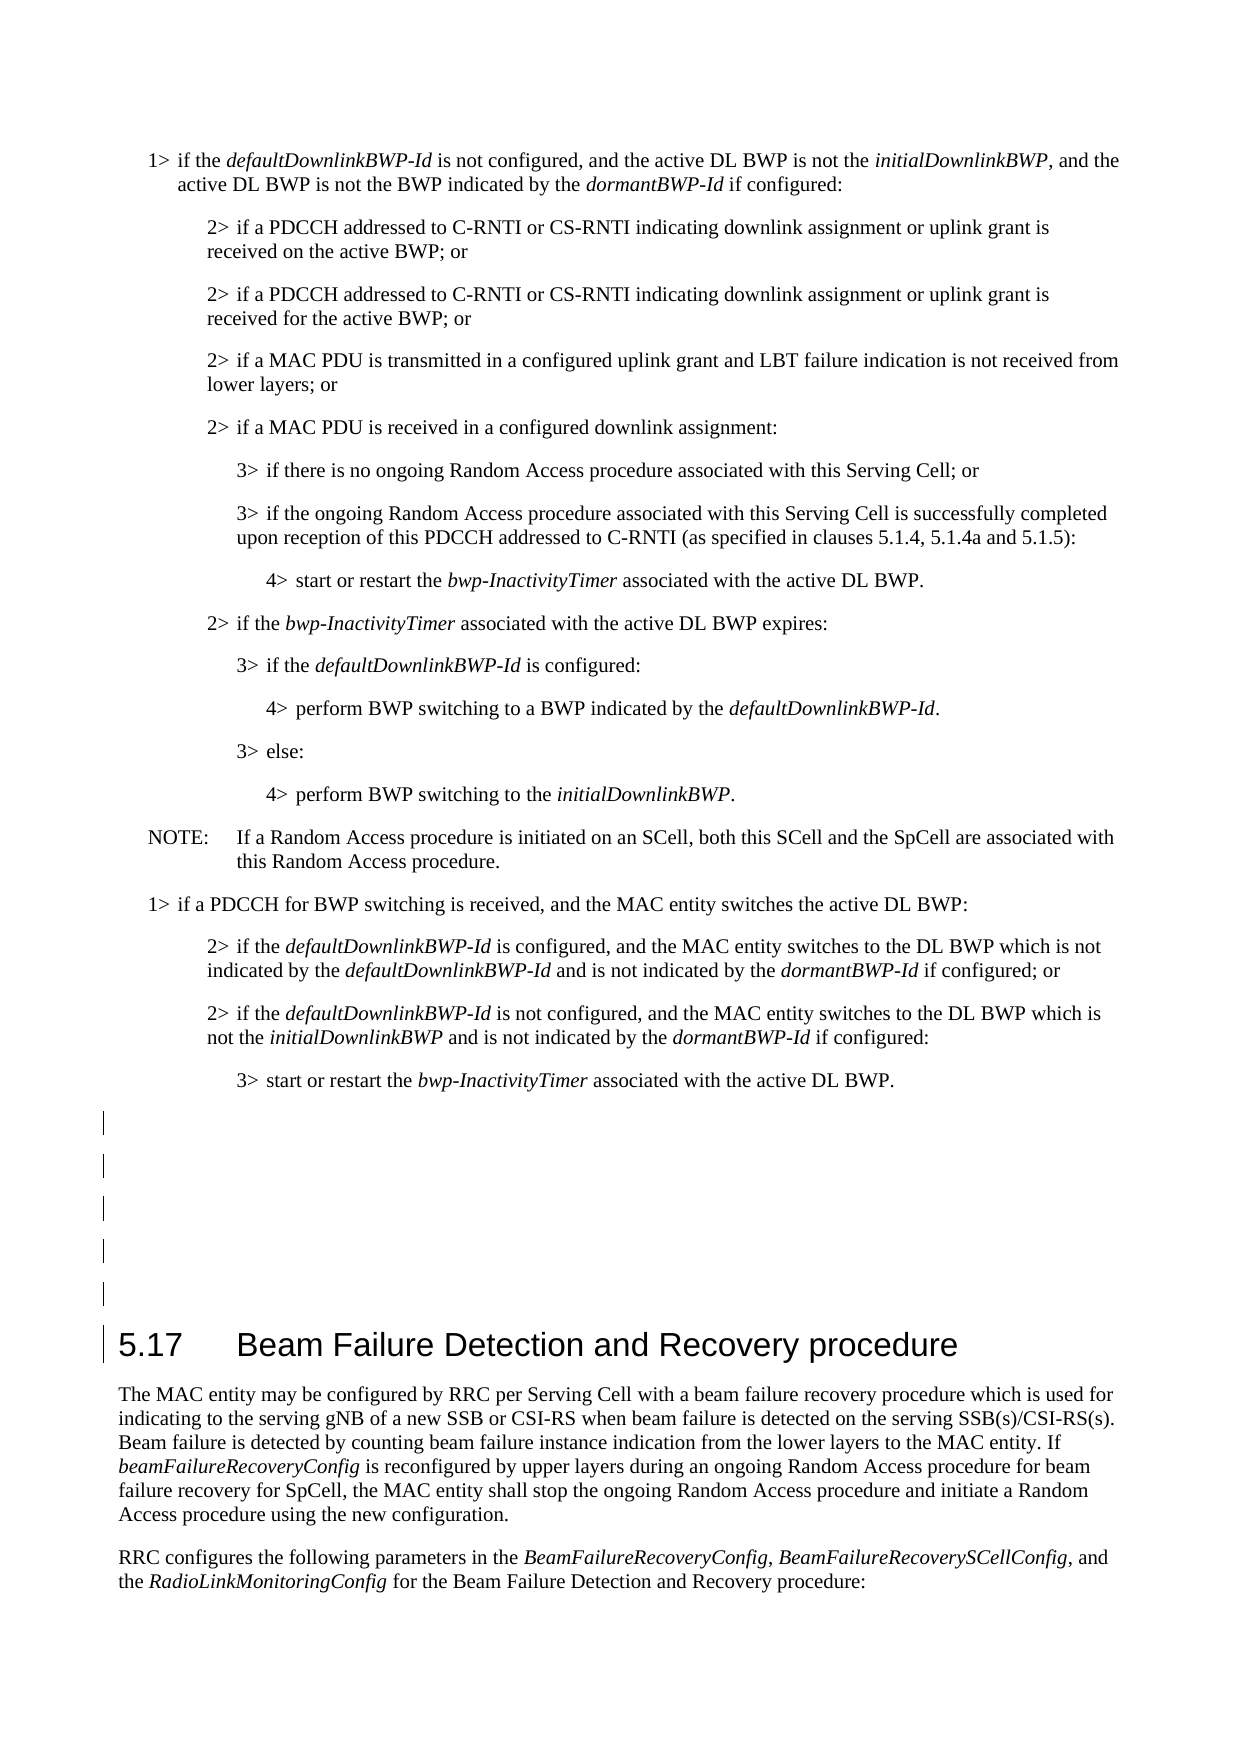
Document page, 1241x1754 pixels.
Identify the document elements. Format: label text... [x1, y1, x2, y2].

text 2> if a PDCCH addressed to C-RNTI or CS-RNTI indicating downlink assignment or uplink grant is received on the active BWP; or [207, 214, 1122, 263]
text 2> if the bwp-InactivityTimer associated with the active DL BWP expires: [207, 611, 1122, 634]
text 3> if there is no ongoing Random Access procedure associated with this Serving Cell; or [236, 458, 1122, 482]
text 3> start or restart the bwp-InactivityTimer associated with the active DL BWP. [236, 1068, 1122, 1092]
text 3> if the ongoing Random Access procedure associated with this Serving Cell is successfully completed upon reception of this PDCCH addressed to C-RNTI (as specified in clauses 5.1.4, 5.1.4a and 5.1.5): [236, 501, 1122, 549]
text 1> if a PDCCH for BWP switching is received, and the MAC entity switches the active DL BWP: [148, 891, 1122, 916]
text 3> if the defaultDownlinkBWP-Id is configured: [236, 653, 1122, 677]
text The MAC entity may be configured by RRC per Serving Cell with a beam failure recovery procedure which is used for indicating to the serving gNB of a new SSB or CSI-RS when beam failure is detected on the serving SSB(s)/CSI-RS(s). Beam failure is detected by counting beam failure instance indication from the lower layers to the MAC entity. If beamFailureRecoveryConfig is reconfigured by upper layers during an ongoing Random Access procedure for beam failure recovery for SpCell, the MAC entity shall stop the ongoing Random Access procedure and initiate a Random Access procedure using the new configuration. [118, 1382, 1122, 1526]
text NOTE: If a Random Access procedure is initiated on an SCell, both this SCell and the SpCell are associated with this Random Access procedure. [148, 824, 1122, 873]
text 3> else: [236, 739, 1122, 763]
text 4> perform BWP switching to the initialDownlinkBWP. [266, 782, 1122, 806]
text 2> if the defaultDownlinkBWP-Id is configured, and the MAC entity switches to the DL BWP which is not indicated by the defaultDownlinkBWP-Id and is not indicated by the dormantBWP-Id if configured; or [207, 934, 1122, 982]
text 4> start or restart the bwp-InactivityTimer associated with the active DL BWP. [266, 568, 1122, 592]
text RRC configures the following parameters in the BeamFailureRecoveryConfig, BeamFailureRecoverySCellConfig, and the RadioLinkMonitoringConfig for the Beam Failure Detection and Recovery procedure: [118, 1545, 1122, 1593]
text 2> if a MAC PDU is received in a configured downlink assignment: [207, 415, 1122, 439]
text 1> if the defaultDownlinkBWP-Id is not configured, and the active DL BWP is not the initialDownlinkBWP, and the active DL BWP is not the BWP indicated by the dormantBWP-Id if configured: [148, 148, 1122, 196]
subtitle 5.17 Beam Failure Detection and Recovery procedure [118, 1325, 1122, 1363]
text 4> perform BWP switching to a BWP indicated by the defaultDownlinkBWP-Id. [266, 696, 1122, 720]
text 2> if the defaultDownlinkBWP-Id is not configured, and the MAC entity switches to the DL BWP which is not the initialDownlinkBWP and is not indicated by the dormantBWP-Id if configured: [207, 1001, 1122, 1049]
text 2> if a PDCCH addressed to C-RNTI or CS-RNTI indicating downlink assignment or uplink grant is received for the active BWP; or [207, 281, 1122, 329]
text 2> if a MAC PDU is transmitted in a configured uplink grant and LBT failure indication is not received from lower layers; or [207, 348, 1122, 396]
